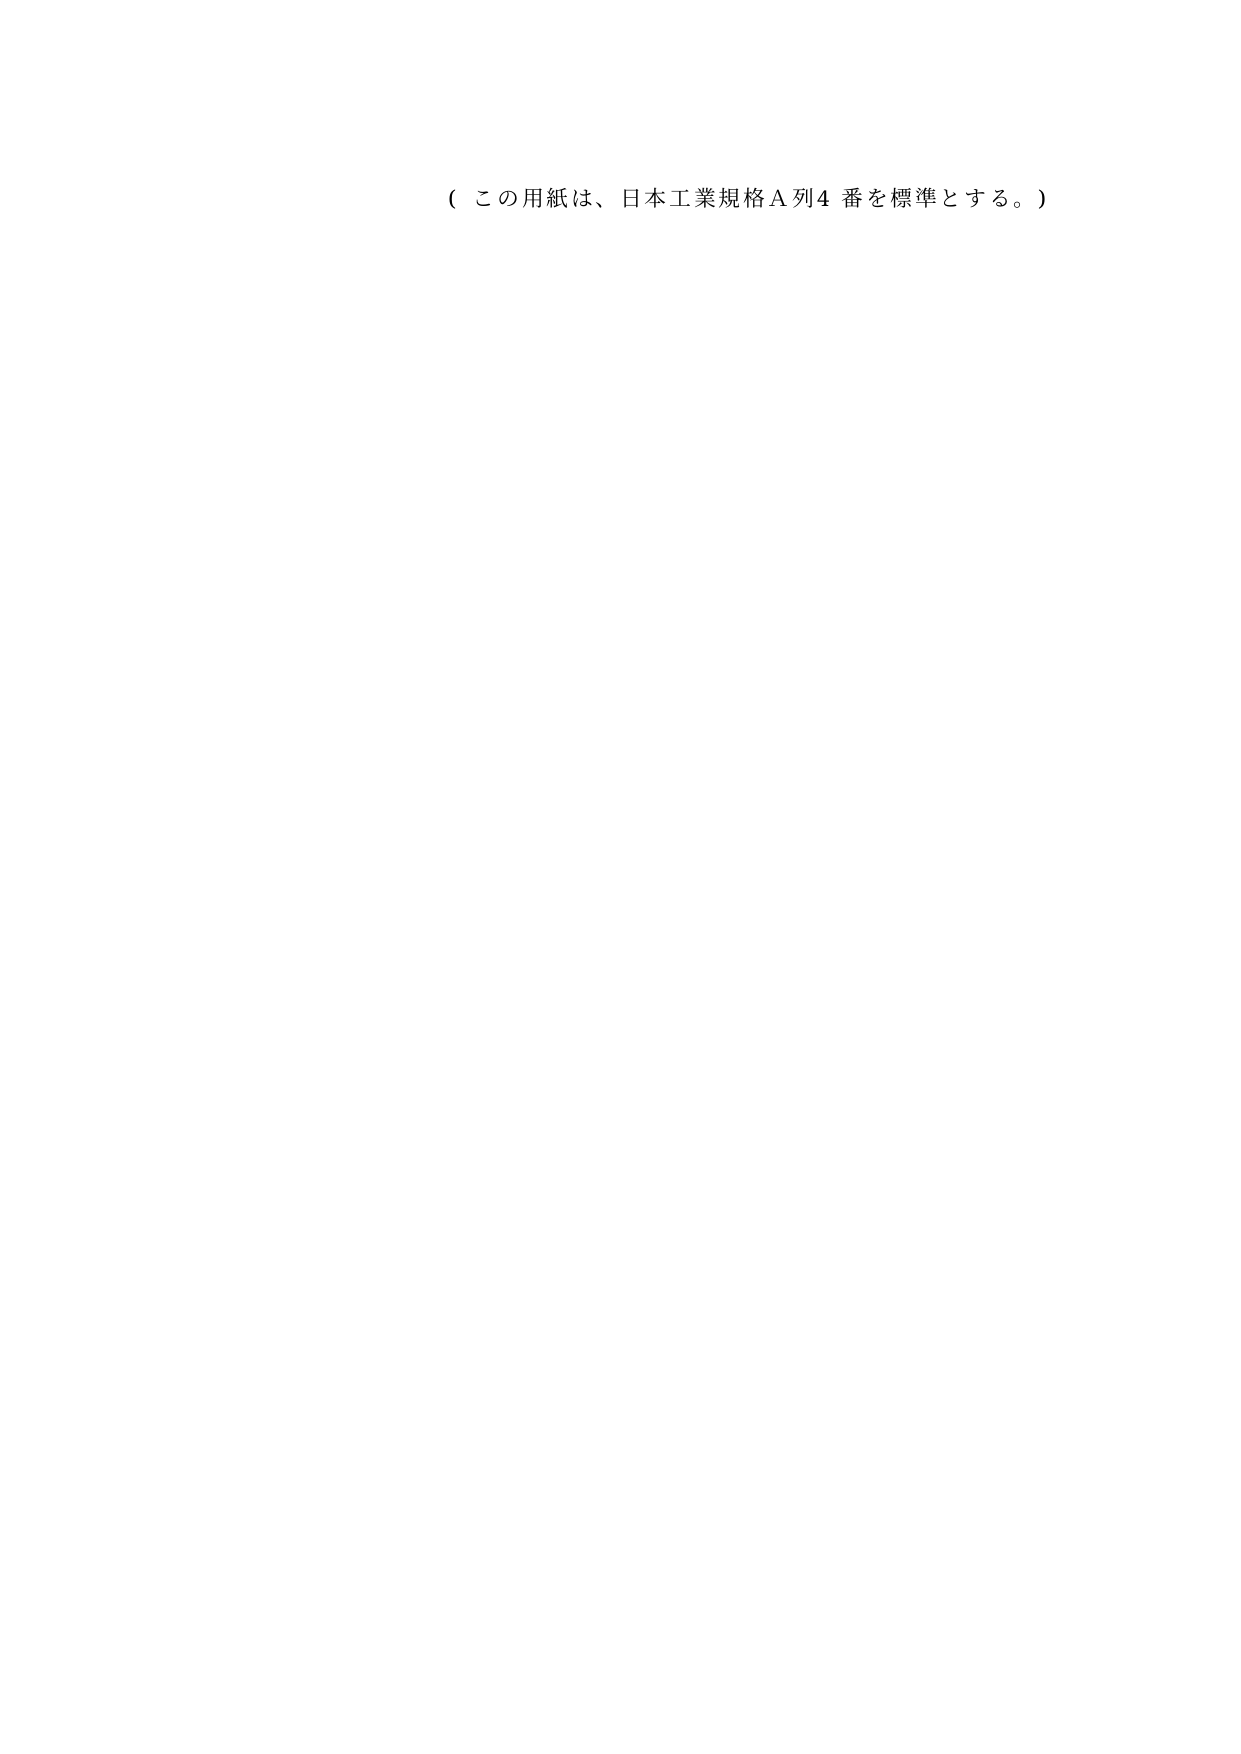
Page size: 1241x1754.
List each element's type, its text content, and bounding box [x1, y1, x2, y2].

text (この用紙は、日本工業規格Ａ列4番を標準とする。) [178, 179, 1063, 214]
